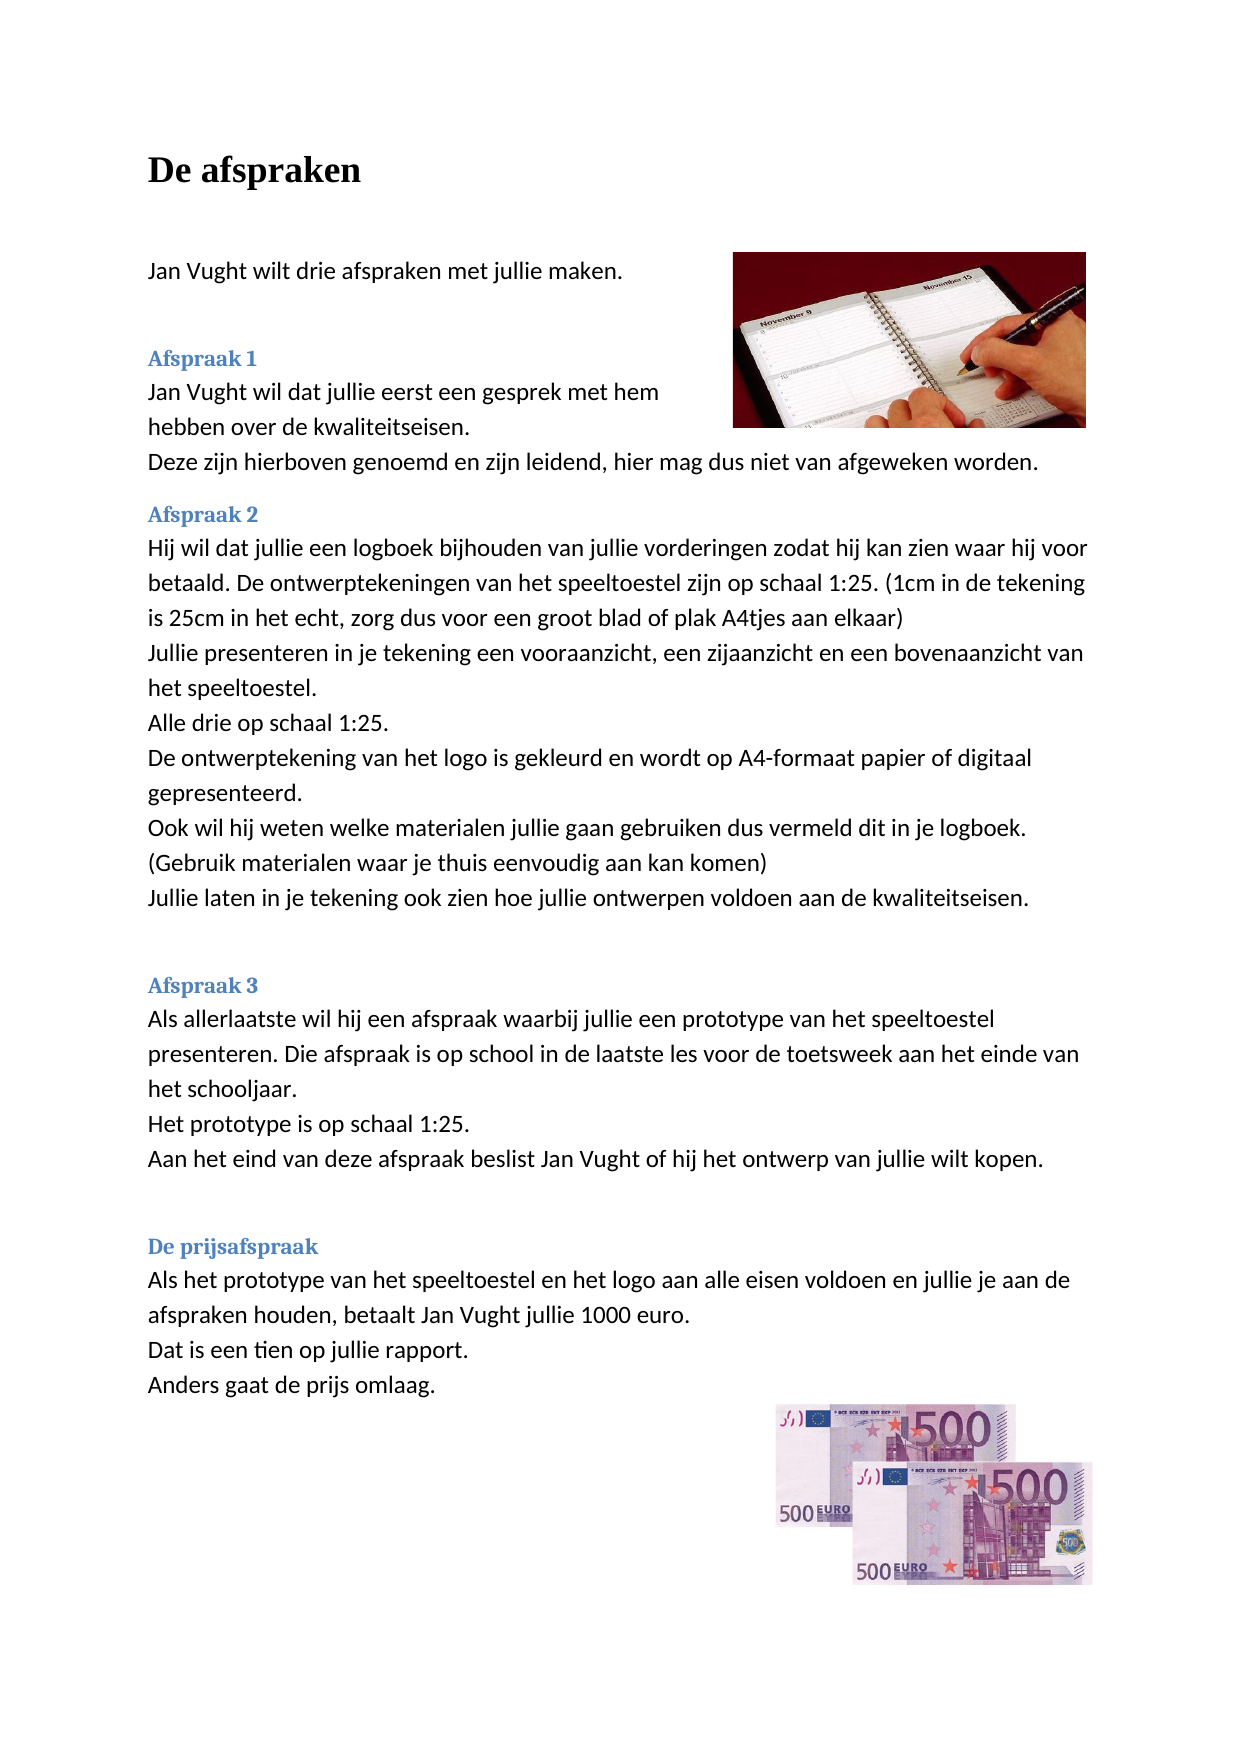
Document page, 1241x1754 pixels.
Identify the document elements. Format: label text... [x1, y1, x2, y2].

subtitle Afspraak 1 [148, 346, 732, 372]
picture [732, 252, 1086, 428]
text Deze zijn hierboven genoemd en zijn leidend, hier mag dus niet van afgeweken worden. [148, 446, 1093, 476]
subtitle Afspraak 2 [148, 502, 1093, 528]
text Jan Vught wilt drie afspraken met jullie maken. [148, 255, 732, 285]
subtitle De afspraken [148, 148, 1093, 191]
subtitle Afspraak 3 [148, 973, 1093, 999]
text Aan het eind van deze afspraak beslist Jan Vught of hij het ontwerp van jullie wilt kopen. [148, 1143, 1093, 1173]
text Jullie presenteren in je tekening een vooraanzicht, een zijaanzicht en een bovenaanzicht van het speeltoestel. [148, 637, 1093, 702]
text (Gebruik materialen waar je thuis eenvoudig aan kan komen) [148, 847, 1093, 877]
text Hij wil dat jullie een logboek bijhouden van jullie vorderingen zodat hij kan zien waar hij voor betaald. De ontwerptekeningen van het speeltoestel zijn op schaal 1:25. (1cm in de tekening is 25cm in het echt, zorg dus voor een groot blad of plak A4tjes aan elkaar) [148, 532, 1093, 632]
text Jullie laten in je tekening ook zien hoe jullie ontwerpen voldoen aan de kwaliteitseisen. [148, 882, 1093, 912]
text Als het prototype van het speeltoestel en het logo aan alle eisen voldoen en jullie je aan de afspraken houden, betaalt Jan Vught jullie 1000 euro. [148, 1264, 1093, 1329]
text Alle drie op schaal 1:25. [148, 707, 1093, 737]
text Ook wil hij weten welke materialen jullie gaan gebruiken dus vermeld dit in je logboek. [148, 812, 1093, 842]
text De ontwerptekening van het logo is gekleurd en wordt op A4-formaat papier of digitaal gepresenteerd. [148, 742, 1093, 807]
picture [775, 1404, 1093, 1585]
text Anders gaat de prijs omlaag. [148, 1369, 1093, 1399]
text Als allerlaatste wil hij een afspraak waarbij jullie een prototype van het speeltoestel presenteren. Die afspraak is op school in de laatste les voor de toetsweek aan het einde van het schooljaar. [148, 1003, 1093, 1103]
subtitle De prijsafspraak [148, 1234, 1093, 1260]
text Jan Vught wil dat jullie eerst een gesprek met hem hebben over de kwaliteitseisen. [148, 376, 1093, 441]
text Het prototype is op schaal 1:25. [148, 1108, 1093, 1138]
text Dat is een tien op jullie rapport. [148, 1334, 1093, 1364]
